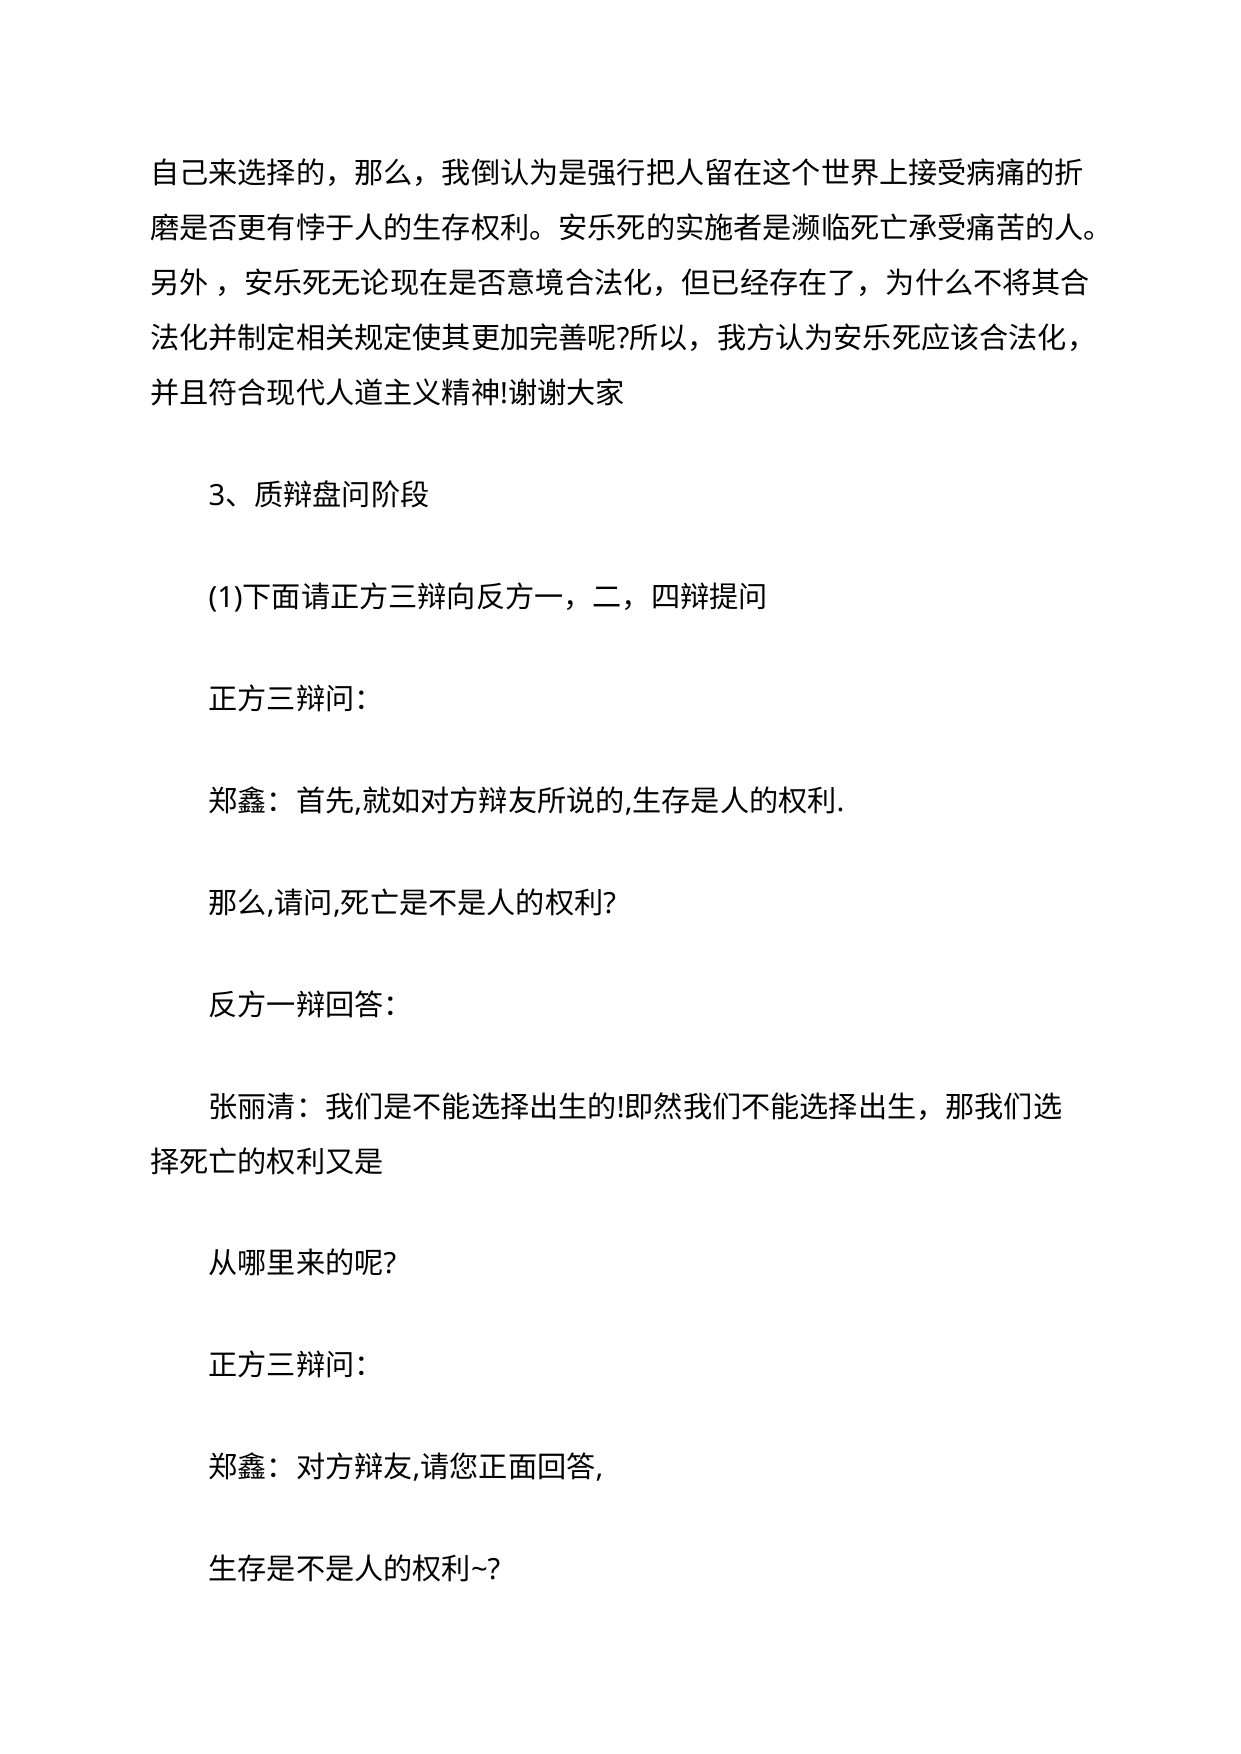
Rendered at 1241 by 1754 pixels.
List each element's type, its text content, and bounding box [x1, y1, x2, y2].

text 郑鑫：对方辩友,请您正面回答, [150, 1444, 1090, 1486]
text 3、质辩盘问阶段 [150, 472, 1090, 514]
text 郑鑫：首先,就如对方辩友所说的,生存是人的权利. [150, 777, 1090, 820]
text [150, 150, 1090, 412]
text 正方三辩问： [150, 676, 1090, 718]
text (1)下面请正方三辩向反方一，二，四辩提问 [150, 574, 1090, 616]
text 那么,请问,死亡是不是人的权利? [150, 879, 1090, 922]
text 张丽清：我们是不能选择出生的!即然我们不能选择出生，那我们选择死亡的权利又是 [150, 1083, 1090, 1180]
text 从哪里来的呢? [150, 1240, 1090, 1282]
text 反方一辩回答： [150, 981, 1090, 1024]
text 正方三辩问： [150, 1342, 1090, 1384]
text 生存是不是人的权利~? [150, 1546, 1090, 1588]
